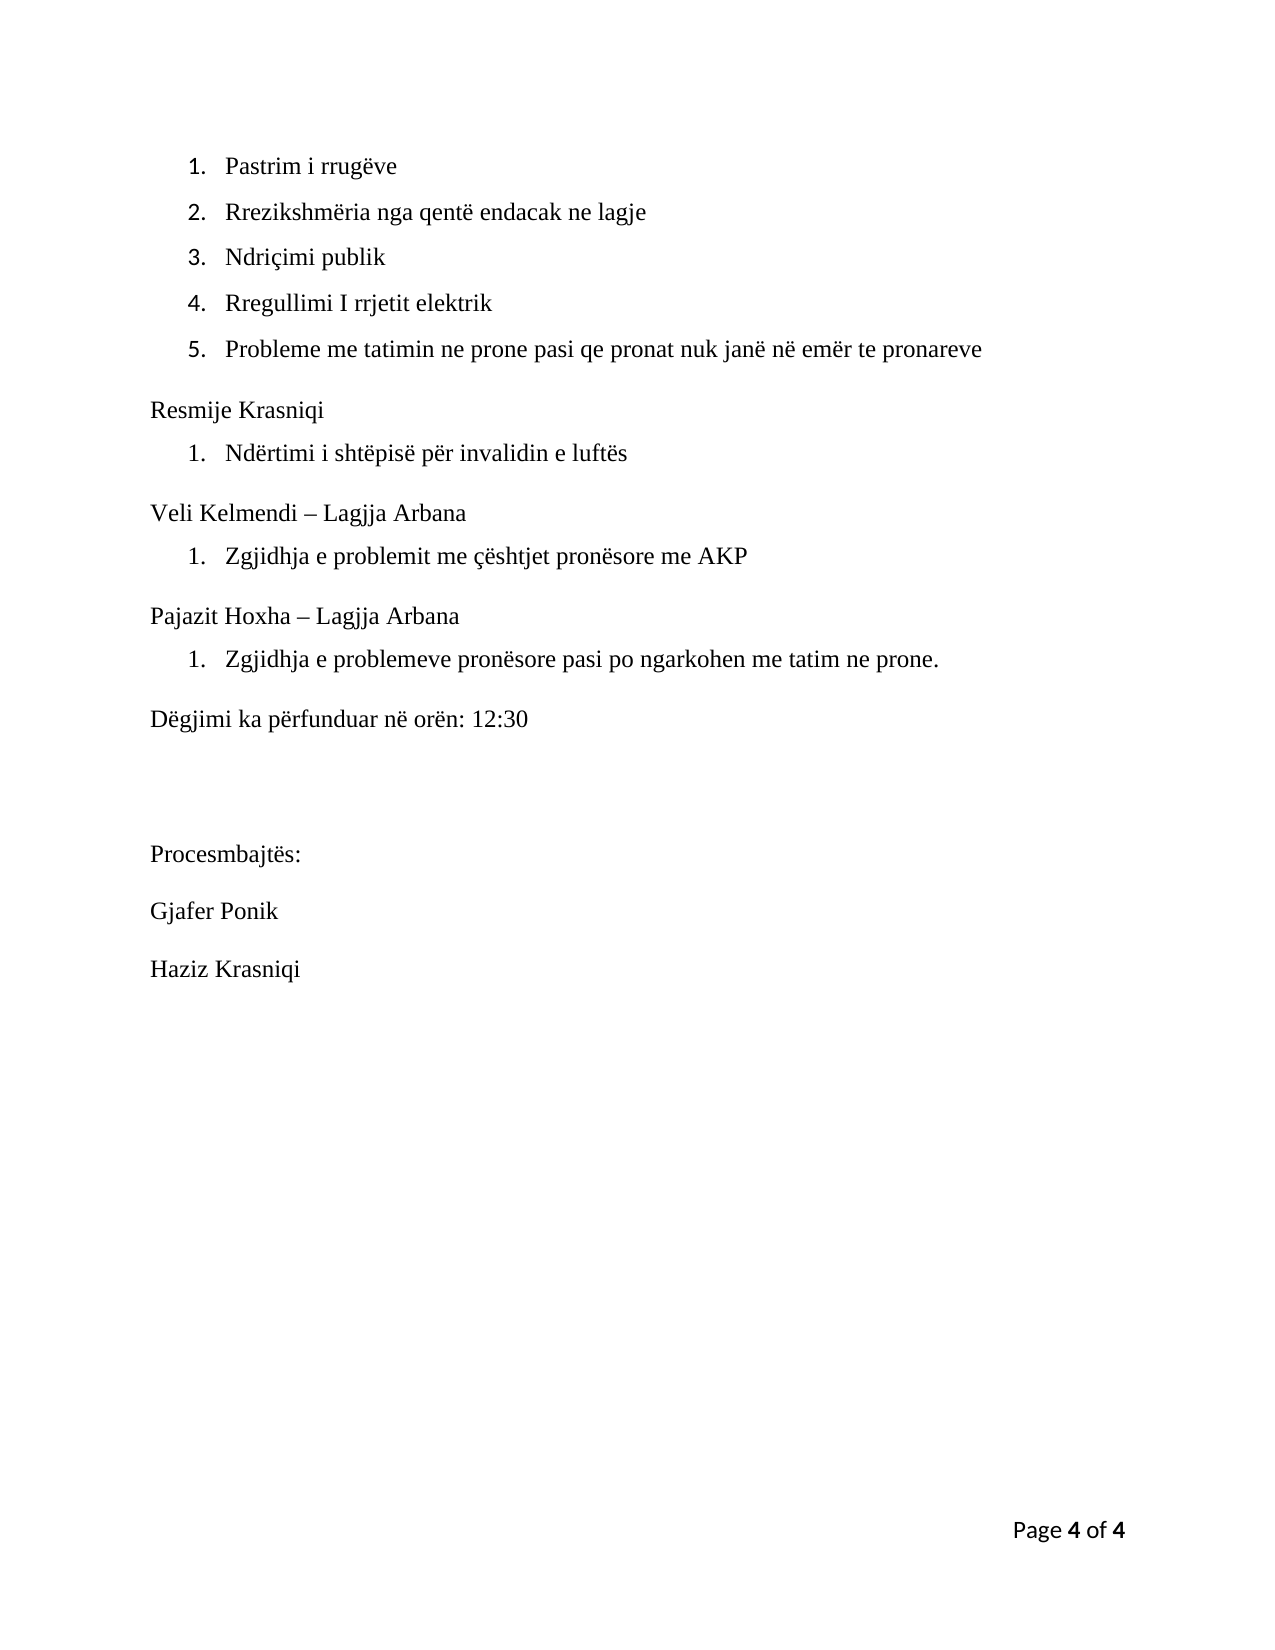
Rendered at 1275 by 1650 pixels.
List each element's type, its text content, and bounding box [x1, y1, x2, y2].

text Haziz Krasniqi [150, 954, 1125, 982]
list Probleme me tatimin ne prone pasi qe pronat nuk janë në emër te pronareve [187, 333, 1125, 363]
text Dëgjimi ka përfunduar në orën: 12:30 [150, 704, 1125, 733]
list Pastrim i rrugëve [187, 150, 1125, 181]
list Ndërtimi i shtëpisë për invalidin e luftës [187, 438, 1125, 467]
text Procesmbajtës: [150, 839, 1125, 867]
list Rregullimi I rrjetit elektrik [187, 287, 1125, 318]
list Zgjidhja e problemeve pronësore pasi po ngarkohen me tatim ne prone. [187, 644, 1125, 673]
list Zgjidhja e problemit me çështjet pronësore me AKP [187, 541, 1125, 570]
list Rrezikshmëria nga qentë endacak ne lagje [187, 196, 1125, 226]
text Resmije Krasniqi [150, 395, 1125, 424]
list Ndriçimi publik [187, 241, 1125, 272]
text Pajazit Hoxha – Lagjja Arbana [150, 601, 1125, 630]
text Veli Kelmendi – Lagjja Arbana [150, 498, 1125, 527]
text Gjafer Ponik [150, 896, 1125, 925]
